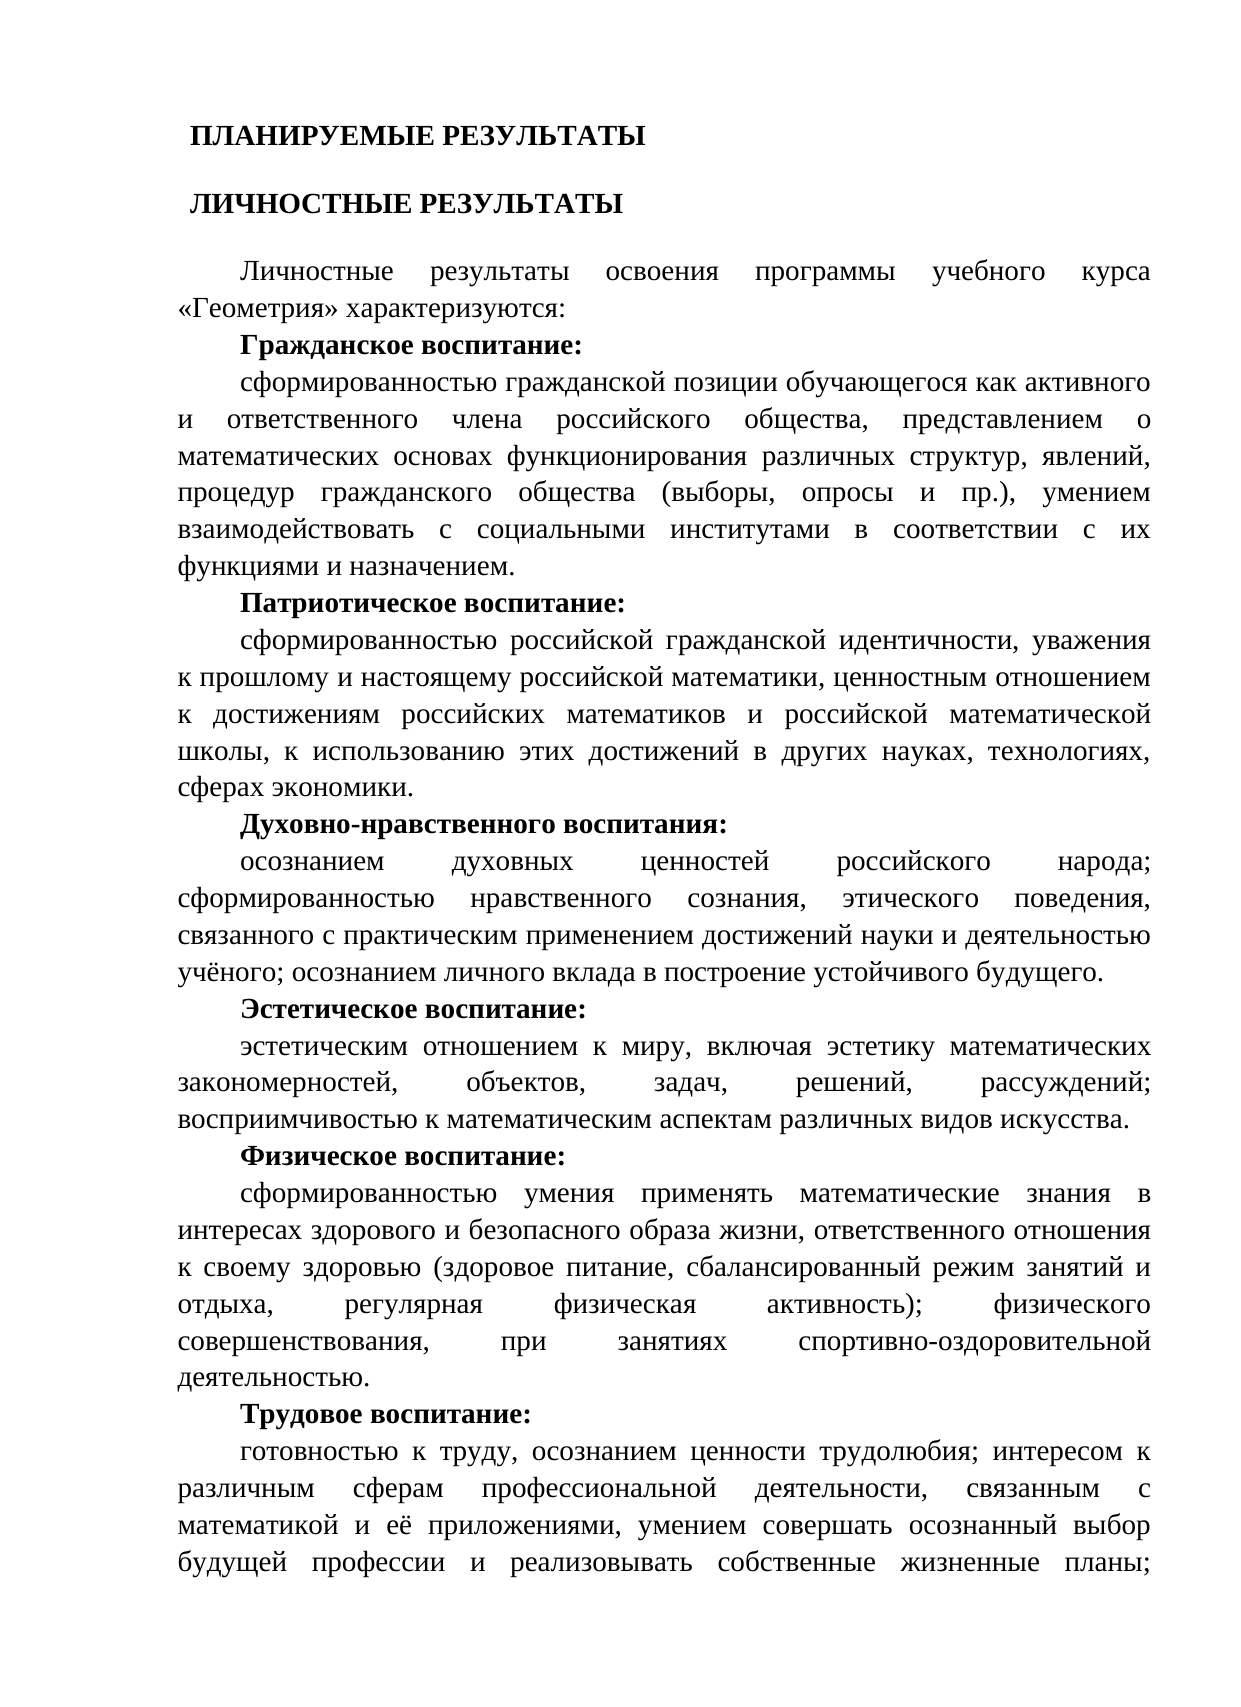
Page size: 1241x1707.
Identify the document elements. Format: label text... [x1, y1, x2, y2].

text Гражданское воспитание: [177, 327, 1152, 361]
text сформированностью российской гражданской идентичности, уважения к прошлому и настоящему российской математики, ценностным отношением к достижениям российских математиков и российской математической школы, к использованию этих достижений в других науках, технологиях, сферах экономики. [177, 622, 1152, 803]
text осознанием духовных ценностей российского народа; сформированностью нравственного сознания, этического поведения, связанного с практическим применением достижений науки и деятельностью учёного; осознанием личного вклада в построение устойчивого будущего. [177, 843, 1152, 987]
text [177, 1433, 1152, 1577]
text Патриотическое воспитание: [177, 585, 1152, 619]
text сформированностью умения применять математические знания в интересах здорового и безопасного образа жизни, ответственного отношения к своему здоровью (здоровое питание, сбалансированный режим занятий и отдыха, регулярная физическая активность); физического совершенствования, при занятиях спортивно-оздоровительной деятельностью. [177, 1175, 1152, 1393]
text ЛИЧНОСТНЫЕ РЕЗУЛЬТАТЫ [190, 186, 1152, 219]
text Духовно-нравственного воспитания: [177, 806, 1152, 840]
text Личностные результаты освоения программы учебного курса «Геометрия» характеризуются: [177, 253, 1152, 324]
text Физическое воспитание: [177, 1138, 1152, 1172]
text сформированностью гражданской позиции обучающегося как активного и ответственного члена российского общества, представлением о математических основах функционирования различных структур, явлений, процедур гражданского общества (выборы, опросы и пр.), умением взаимодействовать с социальными институтами в соответствии с их функциями и назначением. [177, 364, 1152, 582]
text ПЛАНИРУЕМЫЕ РЕЗУЛЬТАТЫ [190, 118, 1152, 152]
text Трудовое воспитание: [177, 1396, 1152, 1430]
text эстетическим отношением к миру, включая эстетику математических закономерностей, объектов, задач, решений, рассуждений; восприимчивостью к математическим аспектам различных видов искусства. [177, 1028, 1152, 1135]
text Эстетическое воспитание: [177, 991, 1152, 1024]
